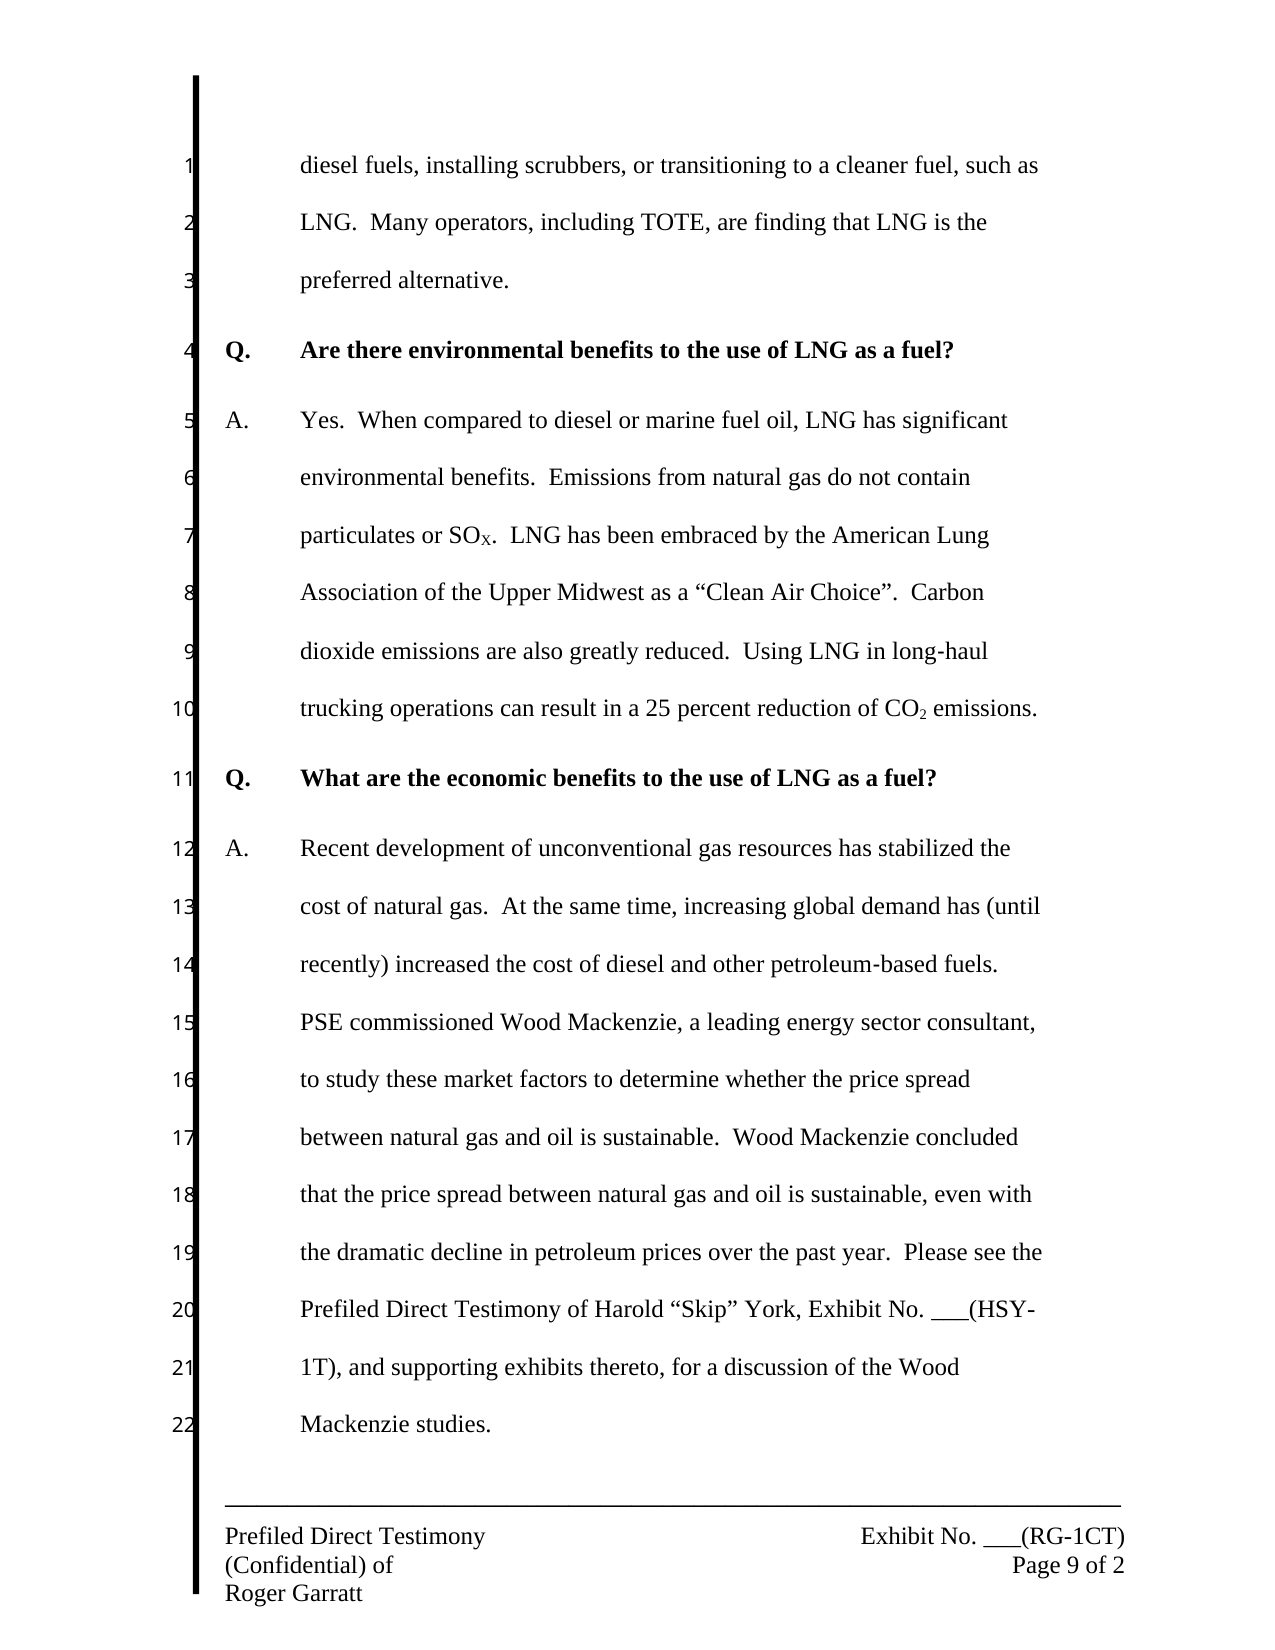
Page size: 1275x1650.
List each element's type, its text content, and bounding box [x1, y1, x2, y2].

text Q. What are the economic benefits to the use of LNG as a fuel? [225, 763, 1050, 792]
text Q. Are there environmental benefits to the use of LNG as a fuel? [225, 335, 1050, 364]
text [225, 150, 1050, 294]
text A. Yes. When compared to diesel or marine fuel oil, LNG has significant environmental benefits. Emissions from natural gas do not contain particulates or SOX. LNG has been embraced by the American Lung Association of the Upper Midwest as a “Clean Air Choice”. Carbon dioxide emissions are also greatly reduced. Using LNG in long‐haul trucking operations can result in a 25 percent reduction of CO2 emissions. [225, 405, 1050, 722]
text A. Recent development of unconventional gas resources has stabilized the cost of natural gas. At the same time, increasing global demand has (until recently) increased the cost of diesel and other petroleum‐based fuels. PSE commissioned Wood Mackenzie, a leading energy sector consultant, to study these market factors to determine whether the price spread between natural gas and oil is sustainable. Wood Mackenzie concluded that the price spread between natural gas and oil is sustainable, even with the dramatic decline in petroleum prices over the past year. Please see the Prefiled Direct Testimony of Harold “Skip” York, Exhibit No. ___(HSY-1T), and supporting exhibits thereto, for a discussion of the Wood Mackenzie studies. [225, 833, 1050, 1438]
